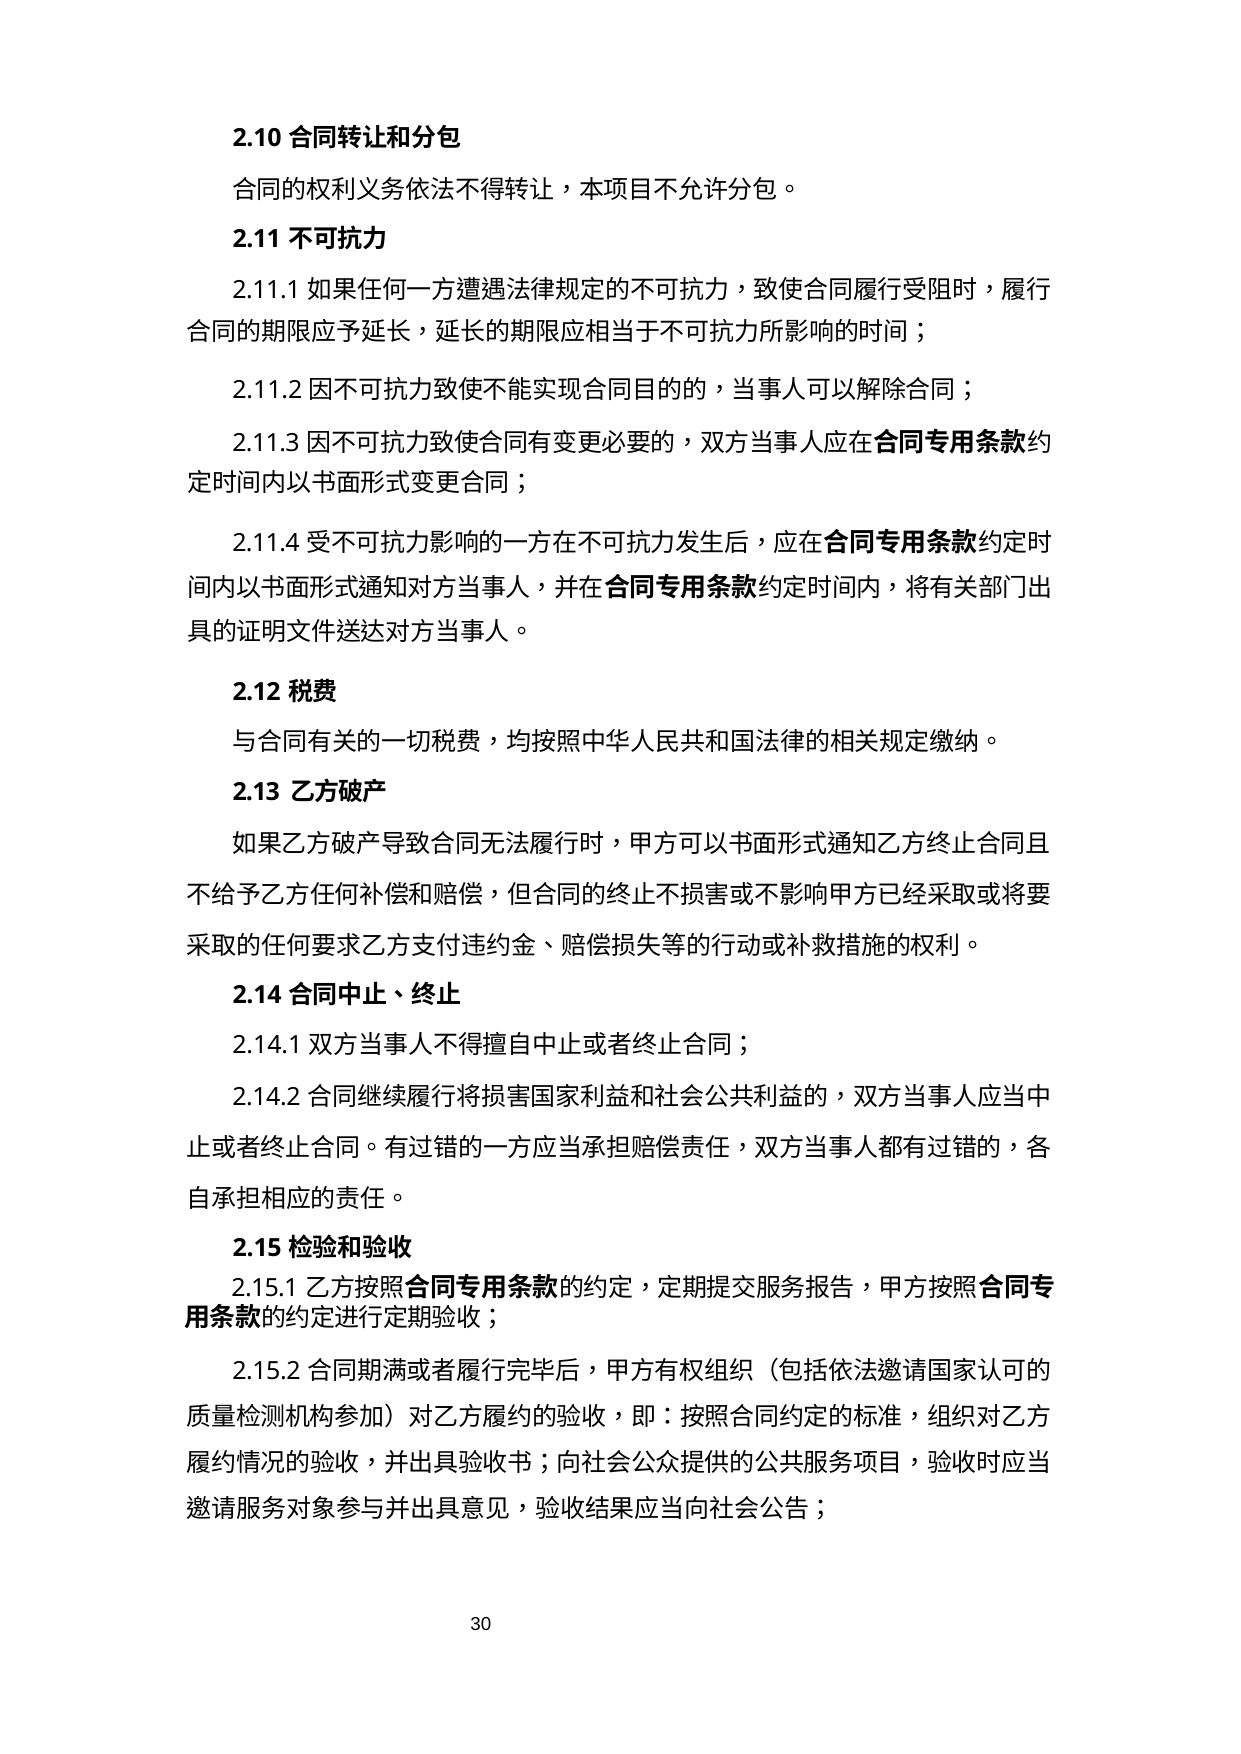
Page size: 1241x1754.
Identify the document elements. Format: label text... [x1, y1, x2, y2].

text 2.14 合同中止、终止 [232, 979, 1056, 1010]
text 合同的权利义务依法不得转让，本项目不允许分包。 [187, 171, 1053, 205]
text 2.10 合同转让和分包 [232, 121, 1056, 152]
text 与合同有关的一切税费，均按照中华人民共和国法律的相关规定缴纳。 [232, 726, 1056, 757]
text 2.11 不可抗力 [232, 222, 1056, 253]
text 2.12 税费 [232, 676, 1056, 707]
text 2.11.4 受不可抗力影响的一方在不可抗力发生后，应在合同专用条款约定时间内以书面形式通知对方当事人，并在合同专用条款约定时间内，将有关部门出具的证明文件送达对方当事人。 [187, 524, 1053, 647]
text 2.11.2 因不可抗力致使不能实现合同目的的，当事人可以解除合同； [232, 373, 1056, 404]
text 2.14.2 合同继续履行将损害国家利益和社会公共利益的，双方当事人应当中止或者终止合同。有过错的一方应当承担赔偿责任，双方当事人都有过错的，各自承担相应的责任。 [187, 1079, 1053, 1215]
text 2.11.3 因不可抗力致使合同有变更必要的，双方当事人应在合同专用条款约定时间内以书面形式变更合同； [187, 423, 1053, 499]
text 2.13 乙方破产 [232, 776, 1056, 807]
text 2.15 检验和验收 [232, 1232, 1056, 1263]
text 2.14.1 双方当事人不得擅自中止或者终止合同； [232, 1029, 1056, 1060]
text 2.11.1 如果任何一方遭遇法律规定的不可抗力，致使合同履行受阻时，履行合同的期限应予延长，延长的期限应相当于不可抗力所影响的时间； [187, 272, 1053, 347]
text 如果乙方破产导致合同无法履行时，甲方可以书面形式通知乙方终止合同且不给予乙方任何补偿和赔偿，但合同的终止不损害或不影响甲方已经采取或将要采取的任何要求乙方支付违约金、赔偿损失等的行动或补救措施的权利。 [186, 826, 1053, 962]
text 2.15.2 合同期满或者履行完毕后，甲方有权组织（包括依法邀请国家认可的质量检测机构参加）对乙方履约的验收，即：按照合同约定的标准，组织对乙方履约情况的验收，并出具验收书；向社会公众提供的公共服务项目，验收时应当邀请服务对象参与并出具意见，验收结果应当向社会公告； [186, 1353, 1053, 1525]
text 2.15.1 乙方按照合同专用条款的约定，定期提交服务报告，甲方按照合同专用条款的约定进行定期验收； [184, 1271, 1056, 1334]
